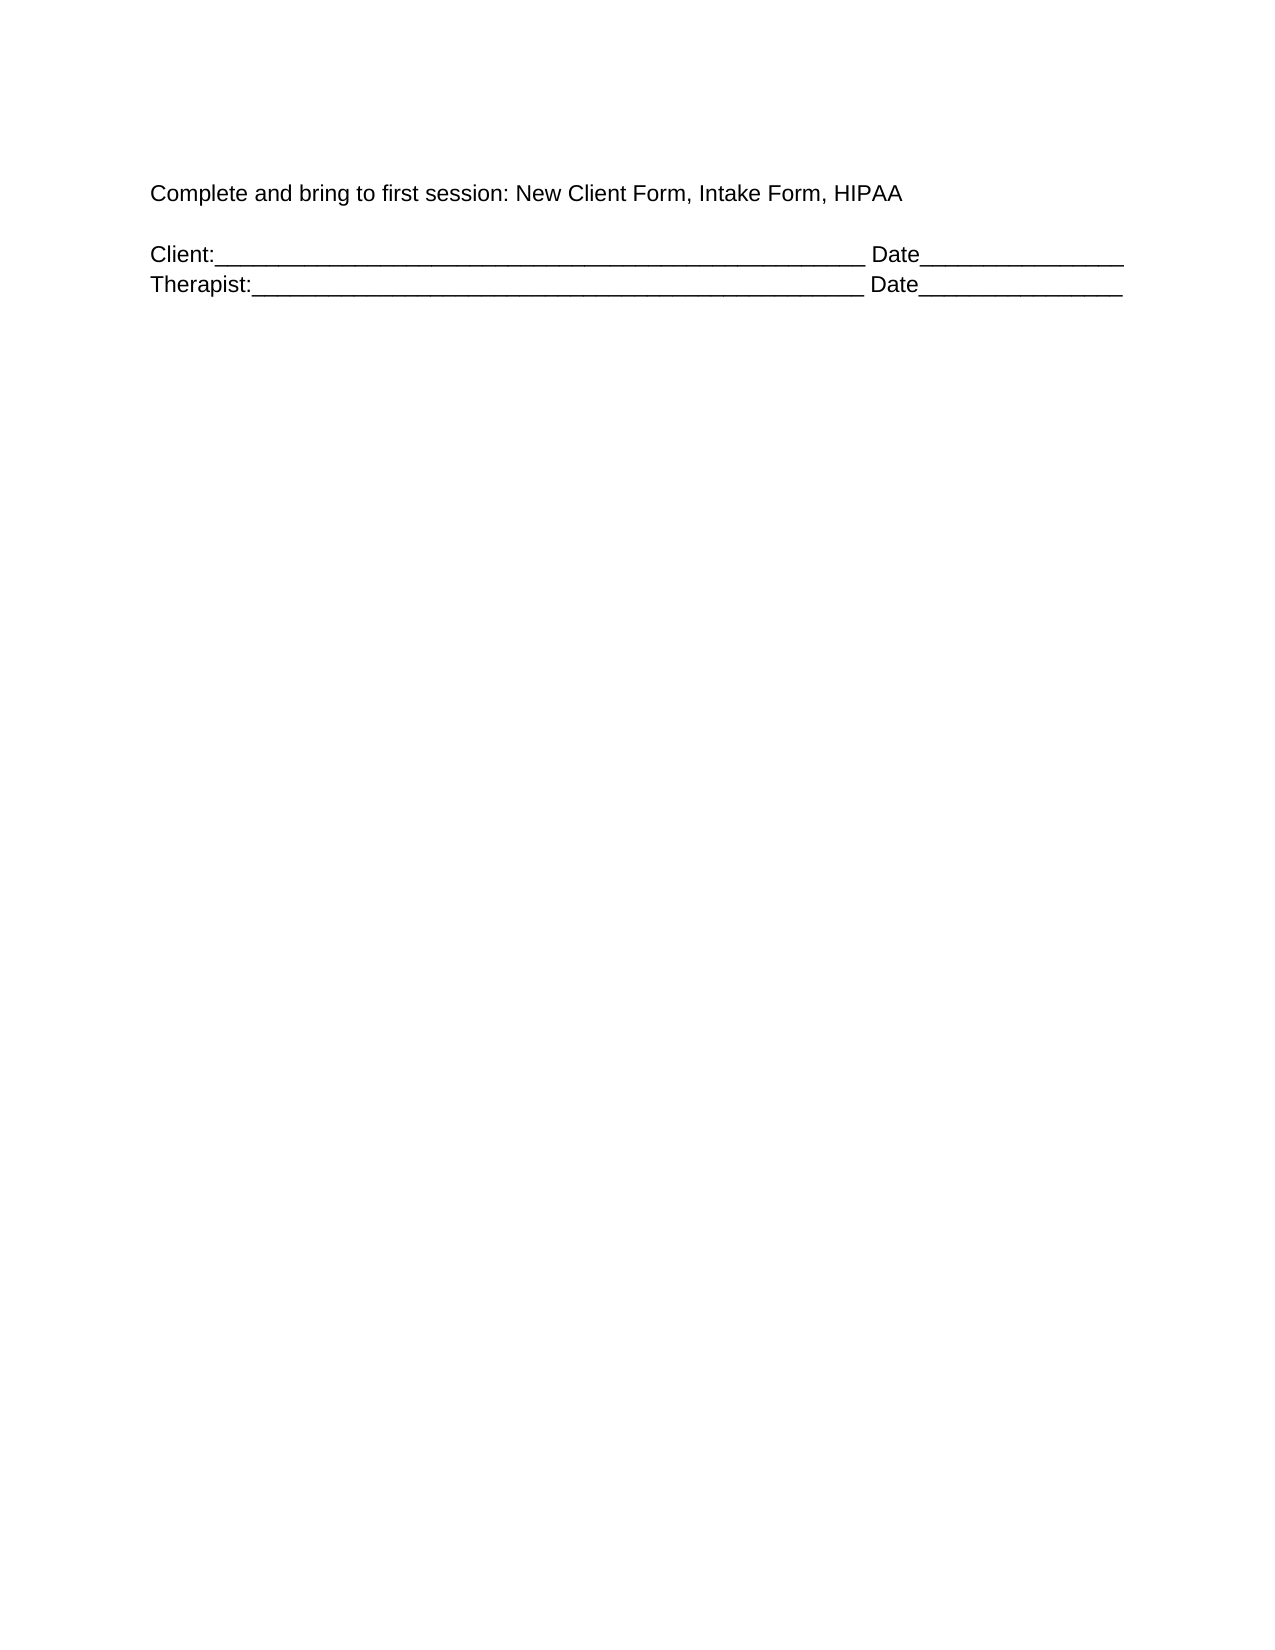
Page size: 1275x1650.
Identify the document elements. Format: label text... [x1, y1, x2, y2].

text Client:___________________________________________________ Date________________ [150, 241, 1125, 267]
text Complete and bring to first session: New Client Form, Intake Form, HIPAA [150, 180, 1125, 207]
text Therapist:________________________________________________ Date________________ [150, 271, 1125, 297]
